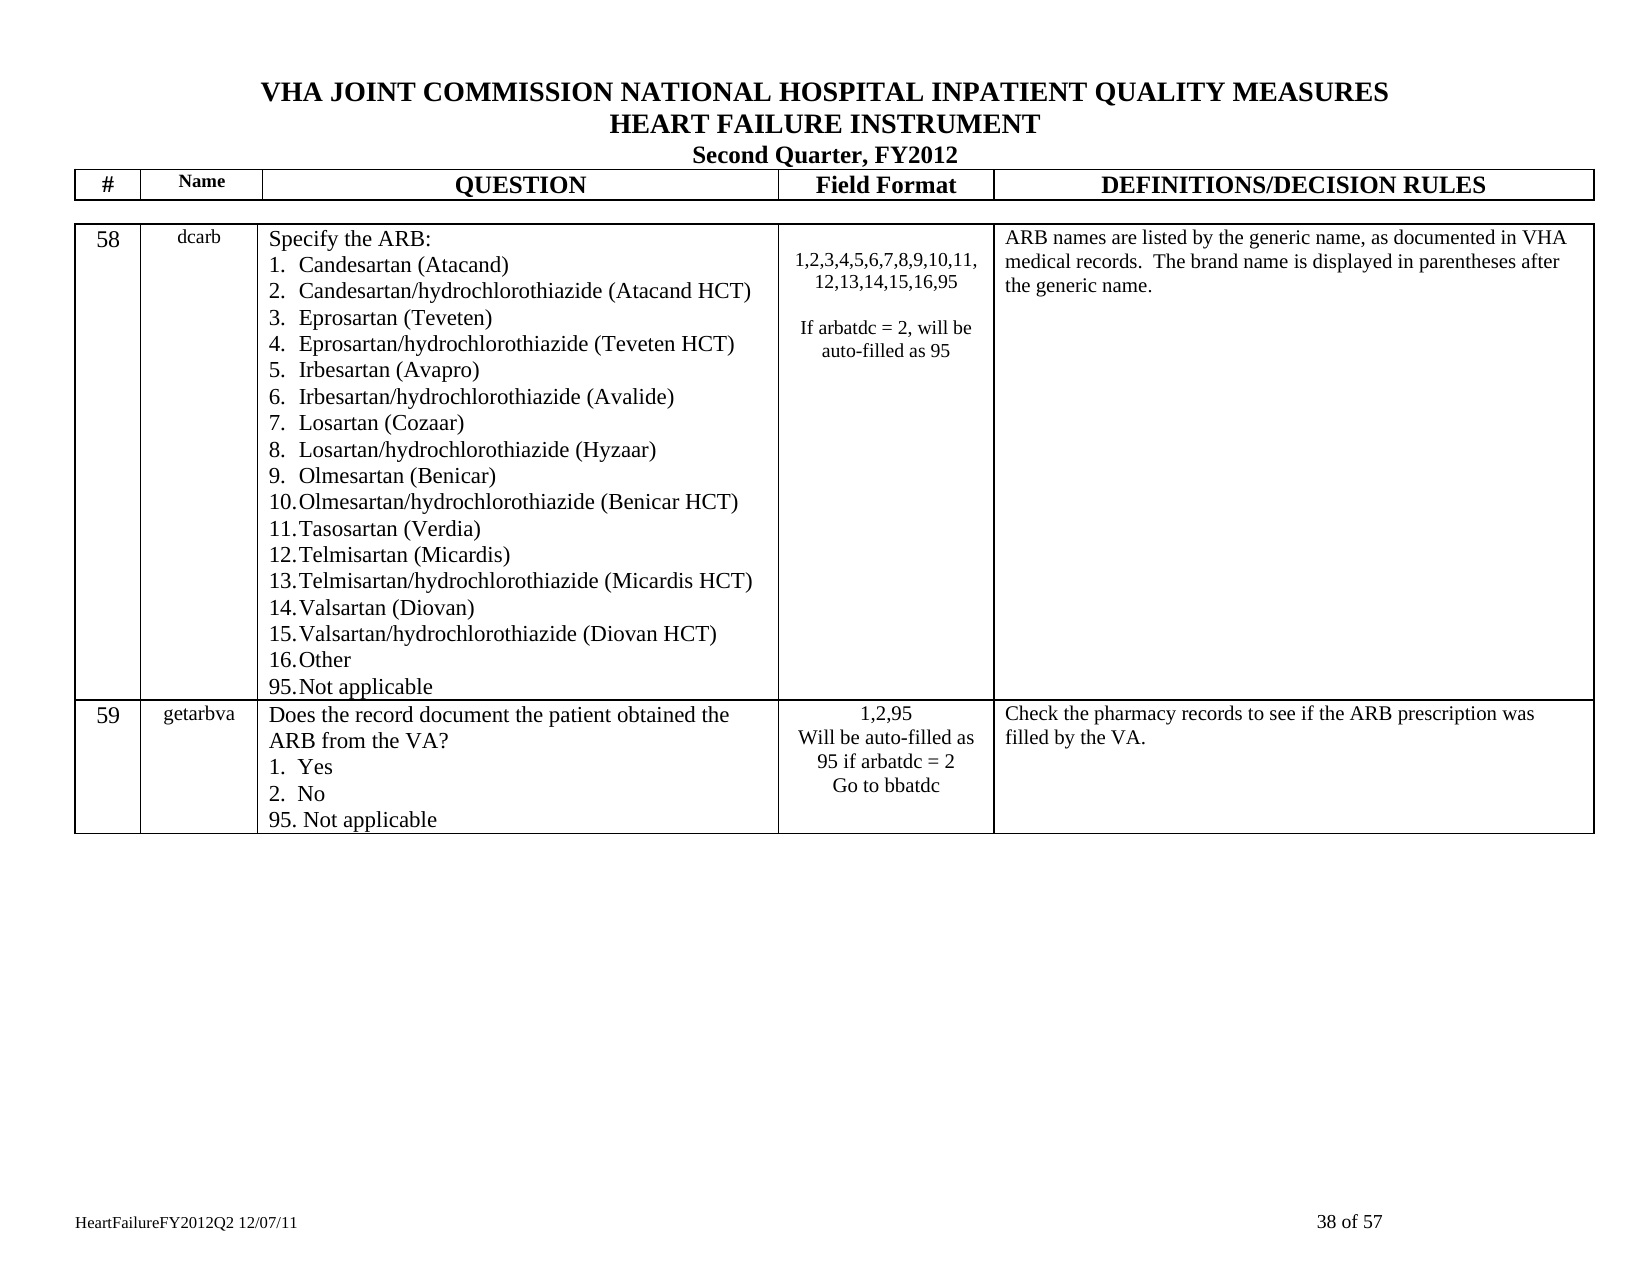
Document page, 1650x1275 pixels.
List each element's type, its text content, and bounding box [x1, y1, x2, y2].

table_cell dcarb [141, 225, 257, 699]
table_cell ARB names are listed by the generic name, as documented in VHA medical records. The brand name is displayed in parentheses after the generic name. [995, 225, 1593, 699]
table_cell getarbva [141, 701, 257, 832]
table_cell 1,2,3,4,5,6,7,8,9,10,11, 12,13,14,15,16,95 If arbatdc = 2, will be auto-filled as 95 [779, 225, 993, 699]
table_cell Specify the ARB: Candesartan (Atacand) Candesartan/hydrochlorothiazide (Atacand HCT) Eprosartan (Teveten) Eprosartan/hydrochlorothiazide (Teveten HCT) Irbesartan (Avapro) Irbesartan/hydrochlorothiazide (Avalide) Losartan (Cozaar) Losartan/hydrochlorothiazide (Hyzaar) Olmesartan (Benicar) Olmesartan/hydrochlorothiazide (Benicar HCT) Tasosartan (Verdia) Telmisartan (Micardis) Telmisartan/hydrochlorothiazide (Micardis HCT) Valsartan (Diovan) Valsartan/hydrochlorothiazide (Diovan HCT) Other Not applicable [258, 225, 778, 699]
table_cell 59 [76, 701, 140, 832]
table_cell Does the record document the patient obtained the ARB from the VA? 1. Yes 2. No 95. Not applicable [258, 701, 778, 832]
table_cell 1,2,95 Will be auto-filled as 95 if arbatdc = 2 Go to bbatdc [779, 701, 993, 832]
table_cell Check the pharmacy records to see if the ARB prescription was filled by the VA. [995, 701, 1593, 832]
table_cell 58 [76, 225, 140, 699]
